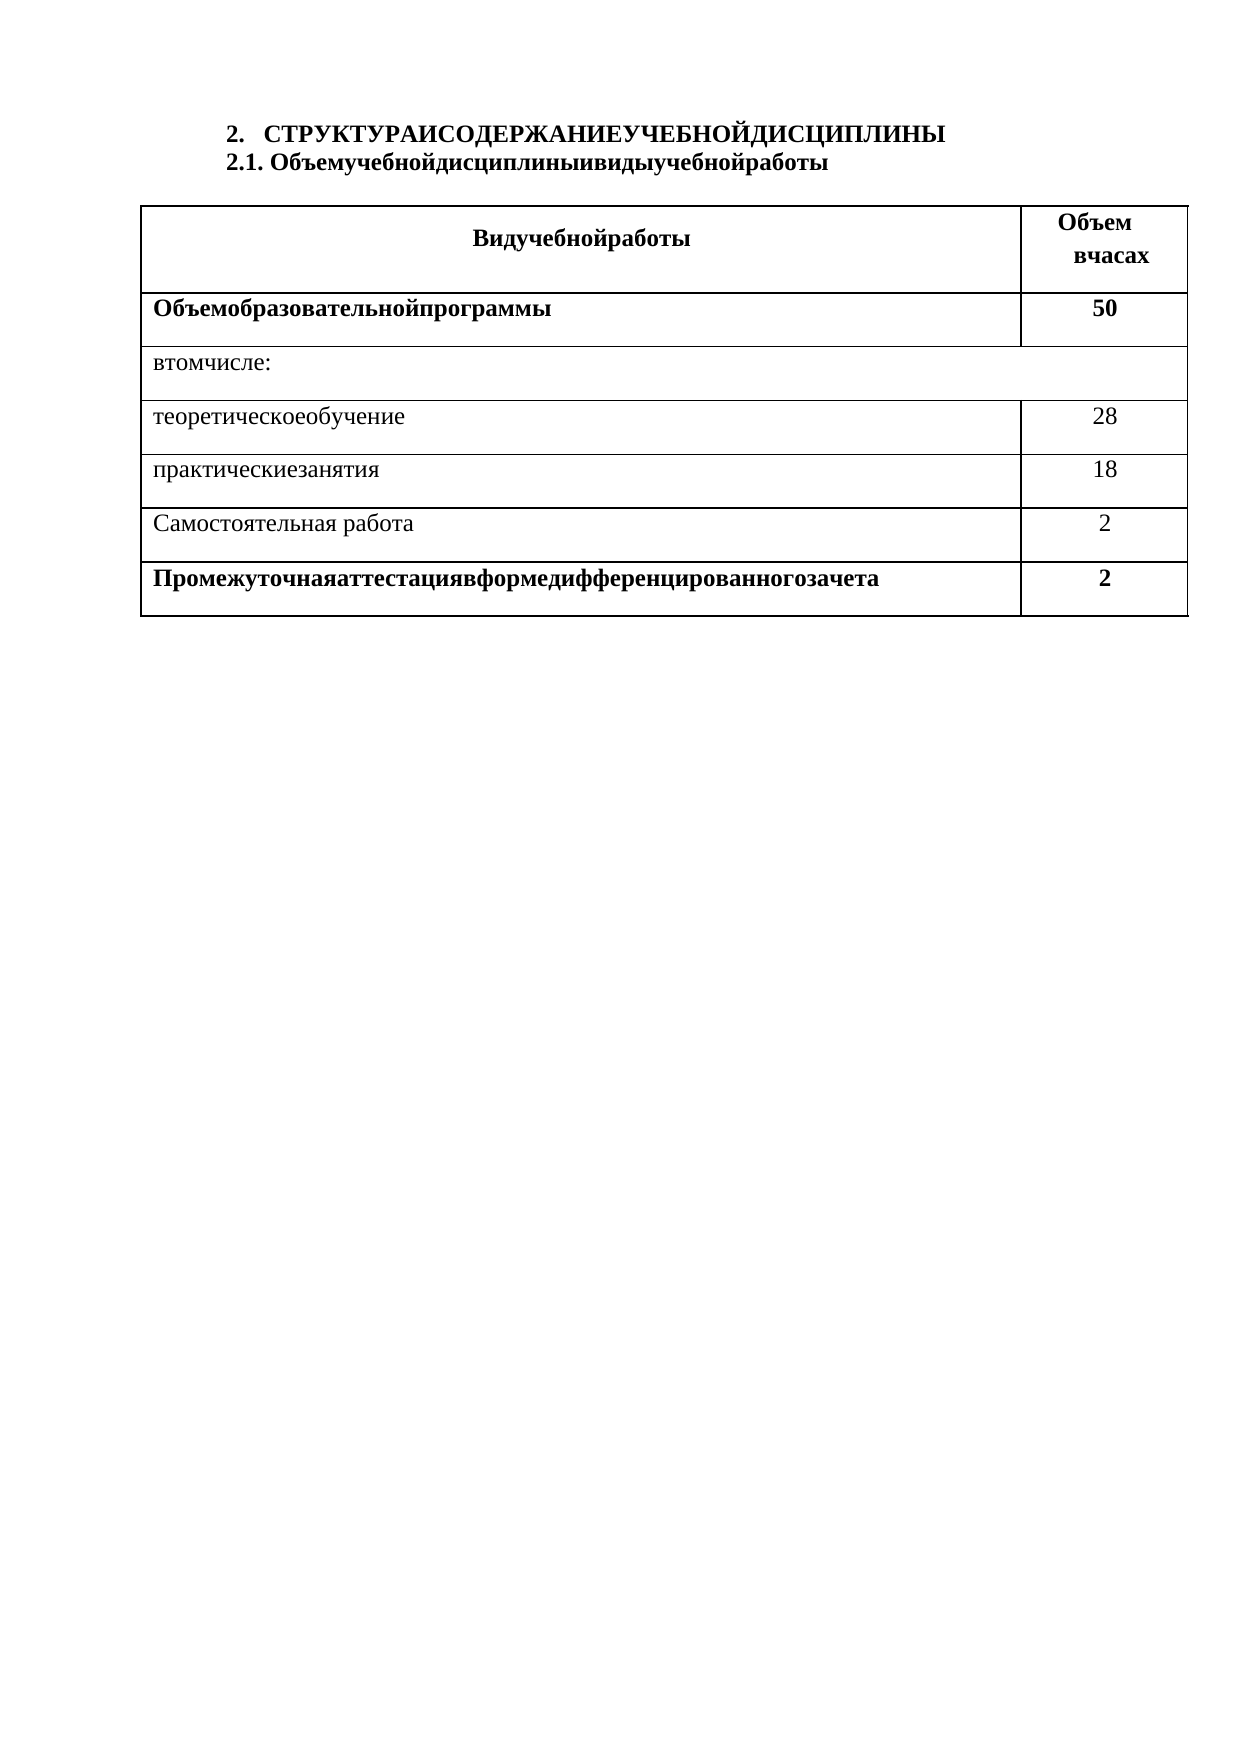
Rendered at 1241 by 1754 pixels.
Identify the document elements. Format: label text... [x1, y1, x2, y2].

table_cell Самостоятельная работа [142, 509, 1020, 561]
table_cell Промежуточнаяаттестациявформедифференцированногозачета [142, 563, 1020, 615]
table_cell 28 [1022, 401, 1187, 453]
table_cell 2 [1022, 563, 1187, 615]
table_cell практическиезанятия [142, 455, 1020, 507]
table_cell 50 [1022, 294, 1187, 346]
list Объемучебнойдисциплиныивидыучебнойработы [226, 147, 1201, 176]
table_cell теоретическоеобучение [142, 401, 1020, 453]
table_cell 18 [1022, 455, 1187, 507]
table_header Объем вчасах [1022, 207, 1187, 292]
table_cell втомчисле: [142, 347, 1187, 400]
table_cell Объемобразовательнойпрограммы [142, 294, 1020, 346]
table_header Видучебнойработы [142, 207, 1020, 292]
table_cell 2 [1022, 509, 1187, 561]
subtitle СТРУКТУРАИСОДЕРЖАНИЕУЧЕБНОЙДИСЦИПЛИНЫ [226, 119, 1201, 147]
